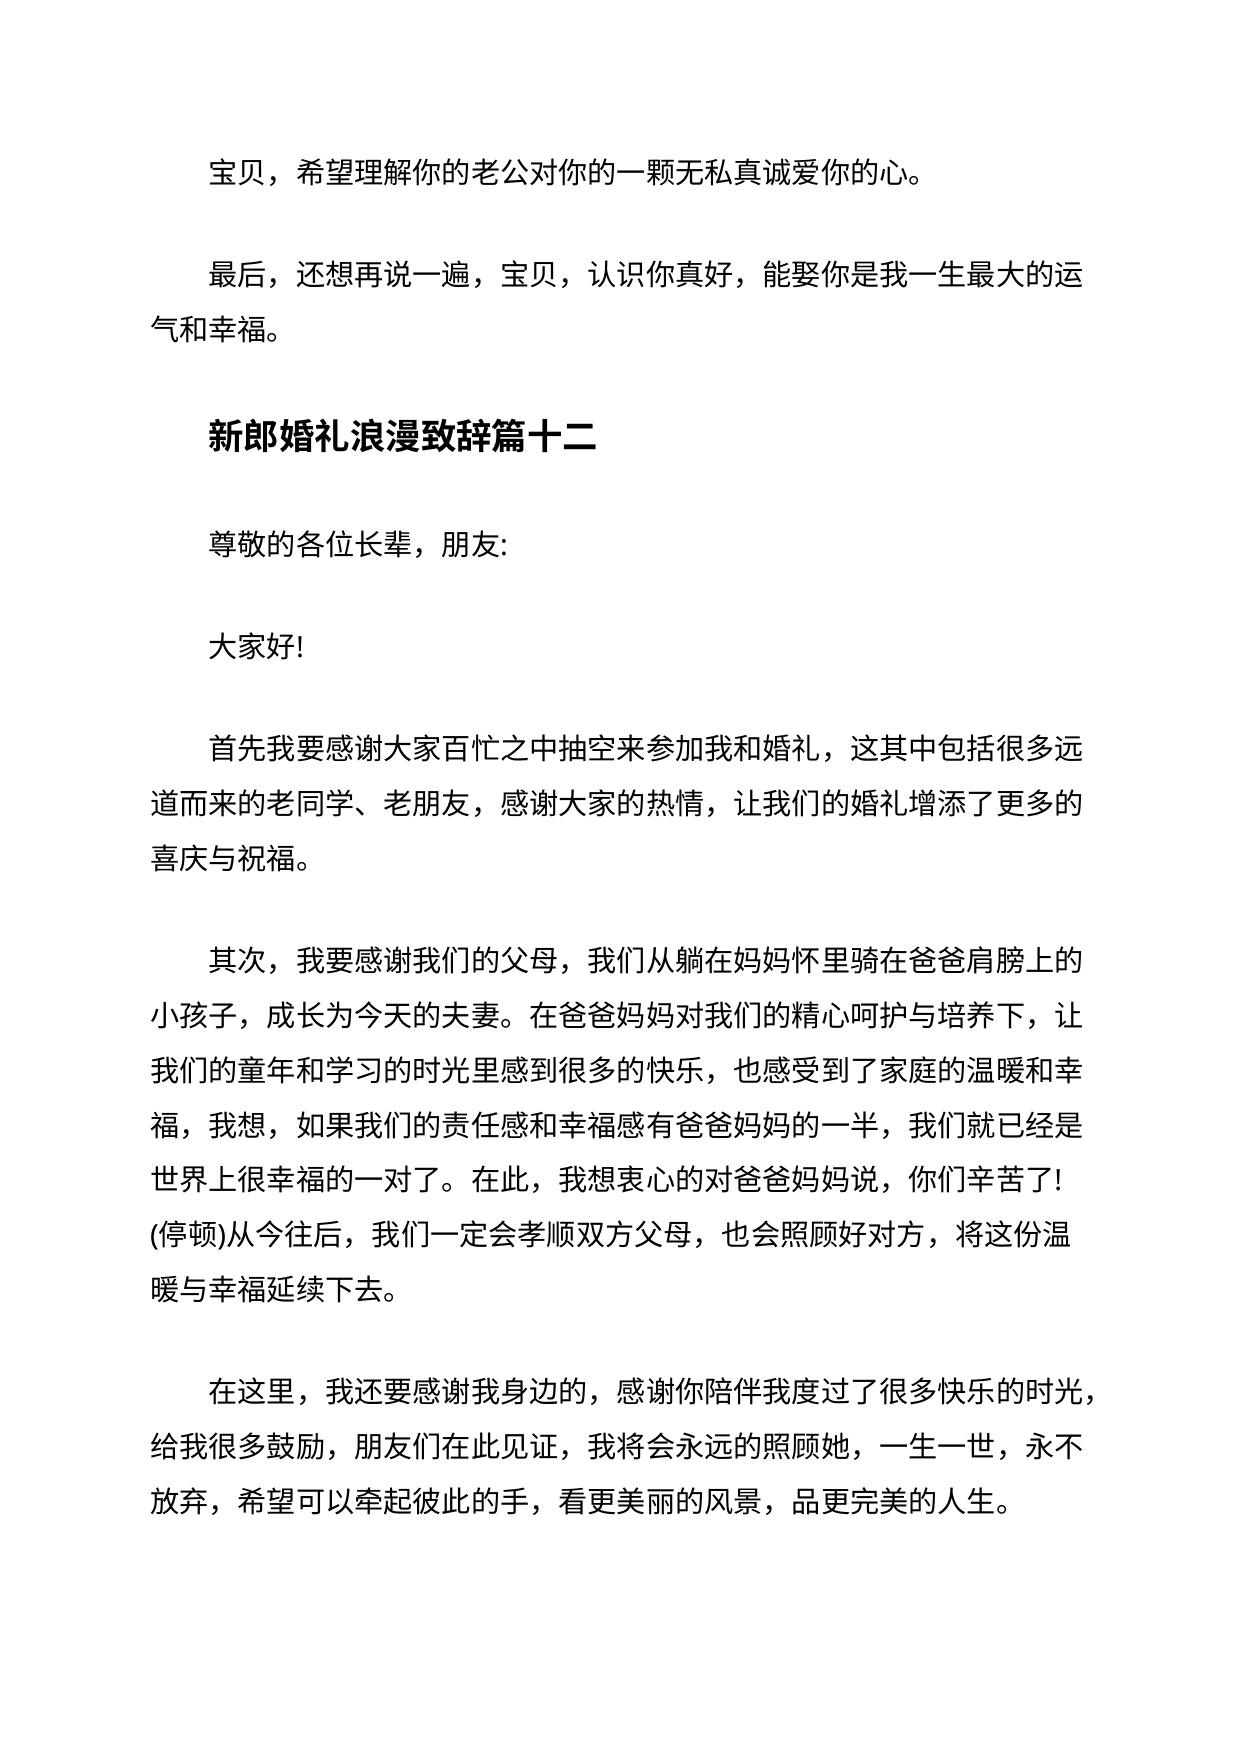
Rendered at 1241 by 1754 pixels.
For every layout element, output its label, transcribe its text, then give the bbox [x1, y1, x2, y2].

text 新郎婚礼浪漫致辞篇十二 [150, 408, 1090, 460]
text 其次，我要感谢我们的父母，我们从躺在妈妈怀里骑在爸爸肩膀上的小孩子，成长为今天的夫妻。在爸爸妈妈对我们的精心呵护与培养下，让我们的童年和学习的时光里感到很多的快乐，也感受到了家庭的温暖和幸福，我想，如果我们的责任感和幸福感有爸爸妈妈的一半，我们就已经是世界上很幸福的一对了。在此，我想衷心的对爸爸妈妈说，你们辛苦了!(停顿)从今往后，我们一定会孝顺双方父母，也会照顾好对方，将这份温暖与幸福延续下去。 [150, 937, 1090, 1309]
text 尊敬的各位长辈，朋友: [150, 522, 1090, 564]
text 最后，还想再说一遍，宝贝，认识你真好，能娶你是我一生最大的运气和幸福。 [150, 252, 1090, 349]
text 在这里，我还要感谢我身边的，感谢你陪伴我度过了很多快乐的时光，给我很多鼓励，朋友们在此见证，我将会永远的照顾她，一生一世，永不放弃，希望可以牵起彼此的手，看更美丽的风景，品更完美的人生。 [150, 1369, 1090, 1521]
text 大家好! [150, 624, 1090, 666]
text 宝贝，希望理解你的老公对你的一颗无私真诚爱你的心。 [150, 150, 1090, 192]
text 首先我要感谢大家百忙之中抽空来参加我和婚礼，这其中包括很多远道而来的老同学、老朋友，感谢大家的热情，让我们的婚礼增添了更多的喜庆与祝福。 [150, 726, 1090, 878]
